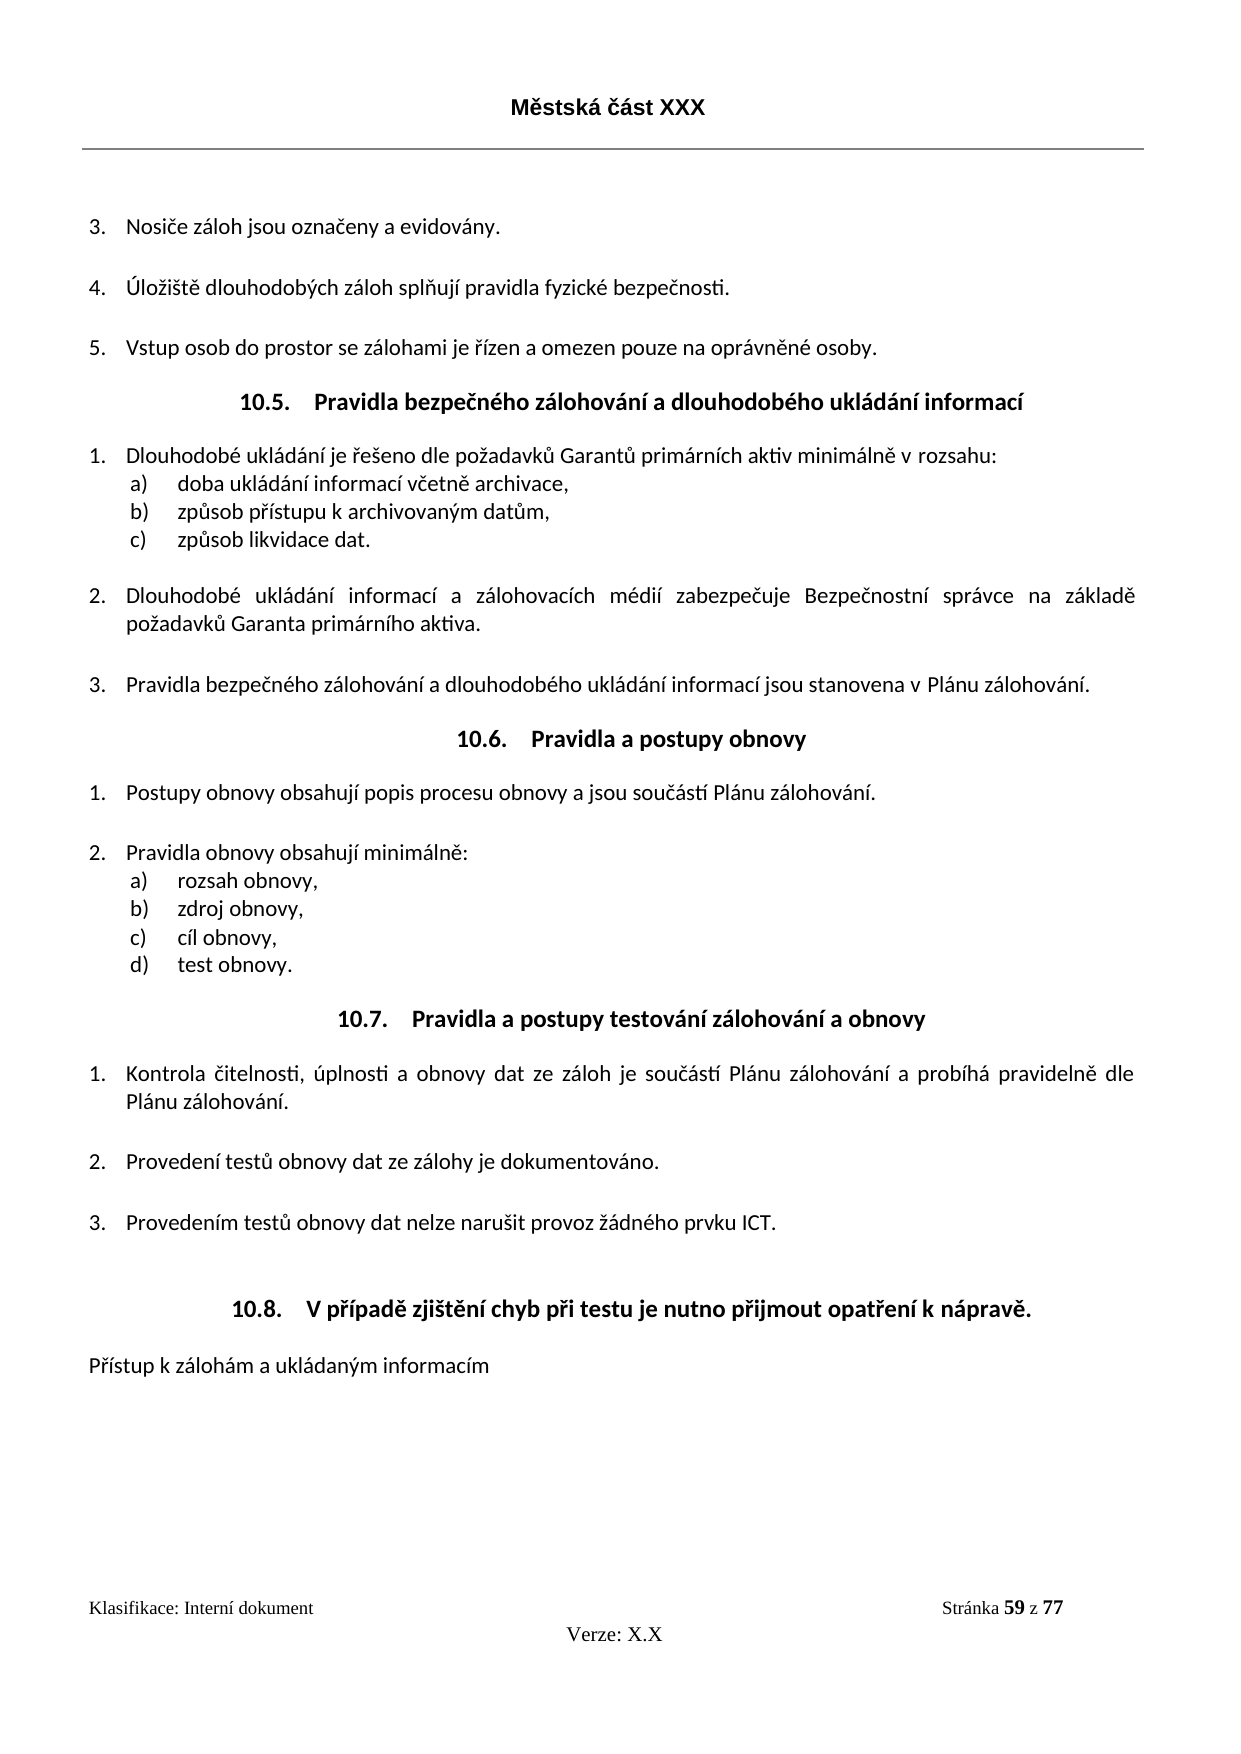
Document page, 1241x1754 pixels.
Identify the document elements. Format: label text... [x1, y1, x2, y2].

list Dlouhodobé ukládání informací a zálohovacích médií zabezpečuje Bezpečnostní správce na základě požadavků Garanta primárního aktiva. [89, 582, 1137, 638]
text Přístup k zálohám a ukládaným informacím [89, 1348, 1137, 1379]
subtitle V případě zjištění chyb při testu je nutno přijmout opatření k nápravě. [126, 1293, 1137, 1323]
list zdroj obnovy, [130, 894, 1137, 923]
list doba ukládání informací včetně archivace, [130, 469, 1137, 497]
list Provedením testů obnovy dat nelze narušit provoz žádného prvku ICT. [89, 1208, 1137, 1236]
list cíl obnovy, [130, 923, 1137, 951]
list Dlouhodobé ukládání je řešeno dle požadavků Garantů primárních aktiv minimálně v rozsahu: [89, 441, 1137, 469]
list Pravidla bezpečného zálohování a dlouhodobého ukládání informací jsou stanovena v Plánu zálohování. [89, 670, 1137, 698]
list Postupy obnovy obsahují popis procesu obnovy a jsou součástí Plánu zálohování. [89, 778, 1137, 806]
list Vstup osob do prostor se zálohami je řízen a omezen pouze na oprávněné osoby. [89, 333, 1137, 361]
subtitle Pravidla a postupy obnovy [126, 723, 1137, 753]
list způsob přístupu k archivovaným datům, [130, 497, 1137, 526]
subtitle Pravidla bezpečného zálohování a dlouhodobého ukládání informací [126, 386, 1137, 416]
list způsob likvidace dat. [130, 526, 1137, 553]
list Nosiče záloh jsou označeny a evidovány. [89, 212, 1137, 241]
list Kontrola čitelnosti, úplnosti a obnovy dat ze záloh je součástí Plánu zálohování a probíhá pravidelně dle Plánu zálohování. [89, 1059, 1137, 1115]
list rozsah obnovy, [130, 867, 1137, 894]
list test obnovy. [130, 951, 1137, 979]
list Pravidla obnovy obsahují minimálně: [89, 838, 1137, 867]
subtitle Pravidla a postupy testování zálohování a obnovy [126, 1004, 1137, 1034]
list Úložiště dlouhodobých záloh splňují pravidla fyzické bezpečnosti. [89, 273, 1137, 301]
list Provedení testů obnovy dat ze zálohy je dokumentováno. [89, 1147, 1137, 1175]
